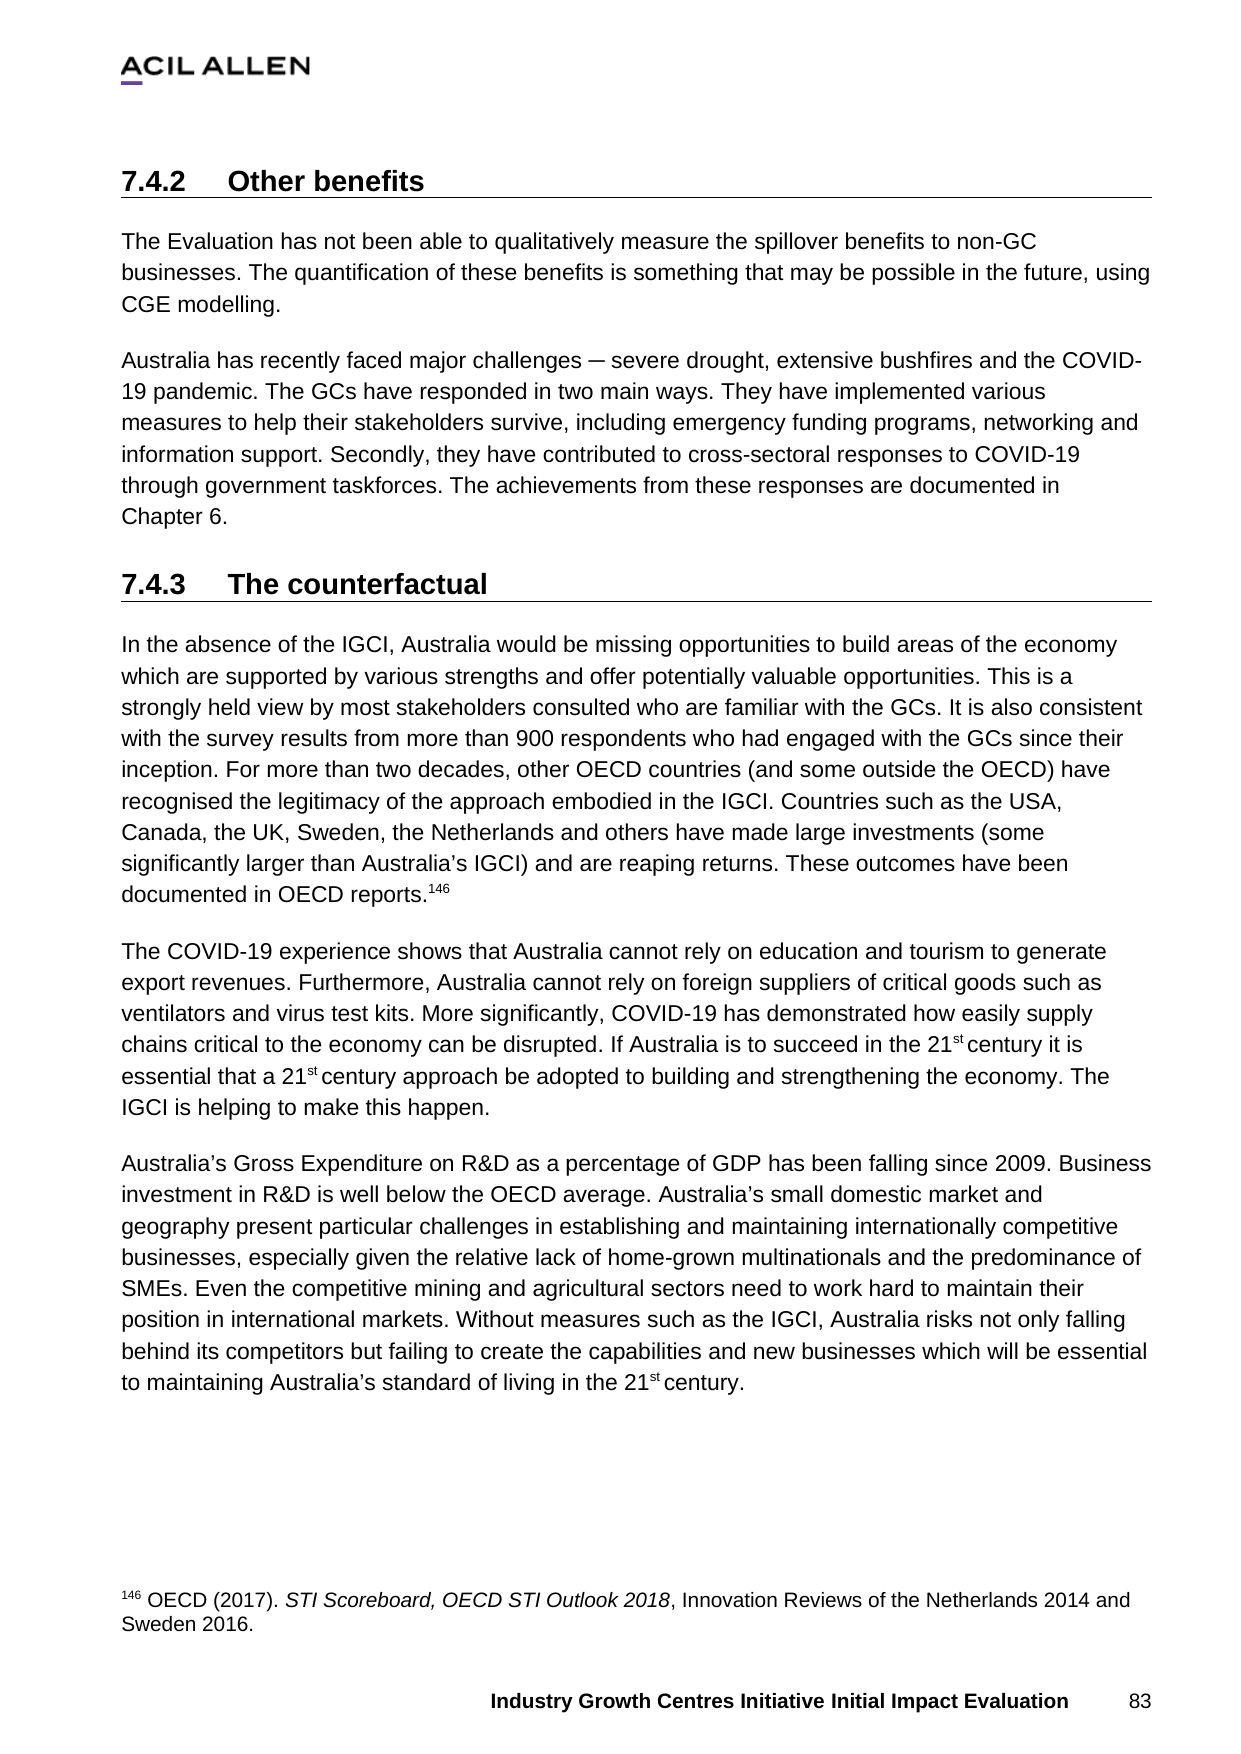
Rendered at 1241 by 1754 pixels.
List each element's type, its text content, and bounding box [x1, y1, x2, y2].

text The Evaluation has not been able to qualitatively measure the spillover benefits to non-GC businesses. The quantification of these benefits is something that may be possible in the future, using CGE modelling. [121, 223, 1152, 317]
subtitle Other benefits [121, 164, 1152, 197]
text Australia has recently faced major challenges ─ severe drought, extensive bushfires and the COVID-19 pandemic. The GCs have responded in two main ways. They have implemented various measures to help their stakeholders survive, including emergency funding programs, networking and information support. Secondly, they have contributed to cross-sectoral responses to COVID-19 through government taskforces. The achievements from these responses are documented in Chapter 6. [121, 342, 1152, 529]
text Australia’s Gross Expenditure on R&D as a percentage of GDP has been falling since 2009. Business investment in R&D is well below the OECD average. Australia’s small domestic market and geography present particular challenges in establishing and maintaining internationally competitive businesses, especially given the relative lack of home-grown multinationals and the predominance of SMEs. Even the competitive mining and agricultural sectors need to work hard to maintain their position in international markets. Without measures such as the IGCI, Australia risks not only falling behind its competitors but failing to create the capabilities and new businesses which will be essential to maintaining Australia’s standard of living in the 21st century. [121, 1145, 1152, 1395]
subtitle The counterfactual [121, 567, 1152, 601]
picture [121, 56, 310, 85]
text In the absence of the IGCI, Australia would be missing opportunities to build areas of the economy which are supported by various strengths and offer potentially valuable opportunities. This is a strongly held view by most stakeholders consulted who are familiar with the GCs. It is also consistent with the survey results from more than 900 respondents who had engaged with the GCs since their inception. For more than two decades, other OECD countries (and some outside the OECD) have recognised the legitimacy of the approach embodied in the IGCI. Countries such as the USA, Canada, the UK, Sweden, the Netherlands and others have made large investments (some significantly larger than Australia’s IGCI) and are reaping returns. These outcomes have been documented in OECD reports. [121, 627, 1152, 908]
text The COVID-19 experience shows that Australia cannot rely on education and tourism to generate export revenues. Furthermore, Australia cannot rely on foreign suppliers of critical goods such as ventilators and virus test kits. More significantly, COVID-19 has demonstrated how easily supply chains critical to the economy can be disrupted. If Australia is to succeed in the 21st century it is essential that a 21st century approach be adopted to building and strengthening the economy. The IGCI is helping to make this happen. [121, 933, 1152, 1120]
